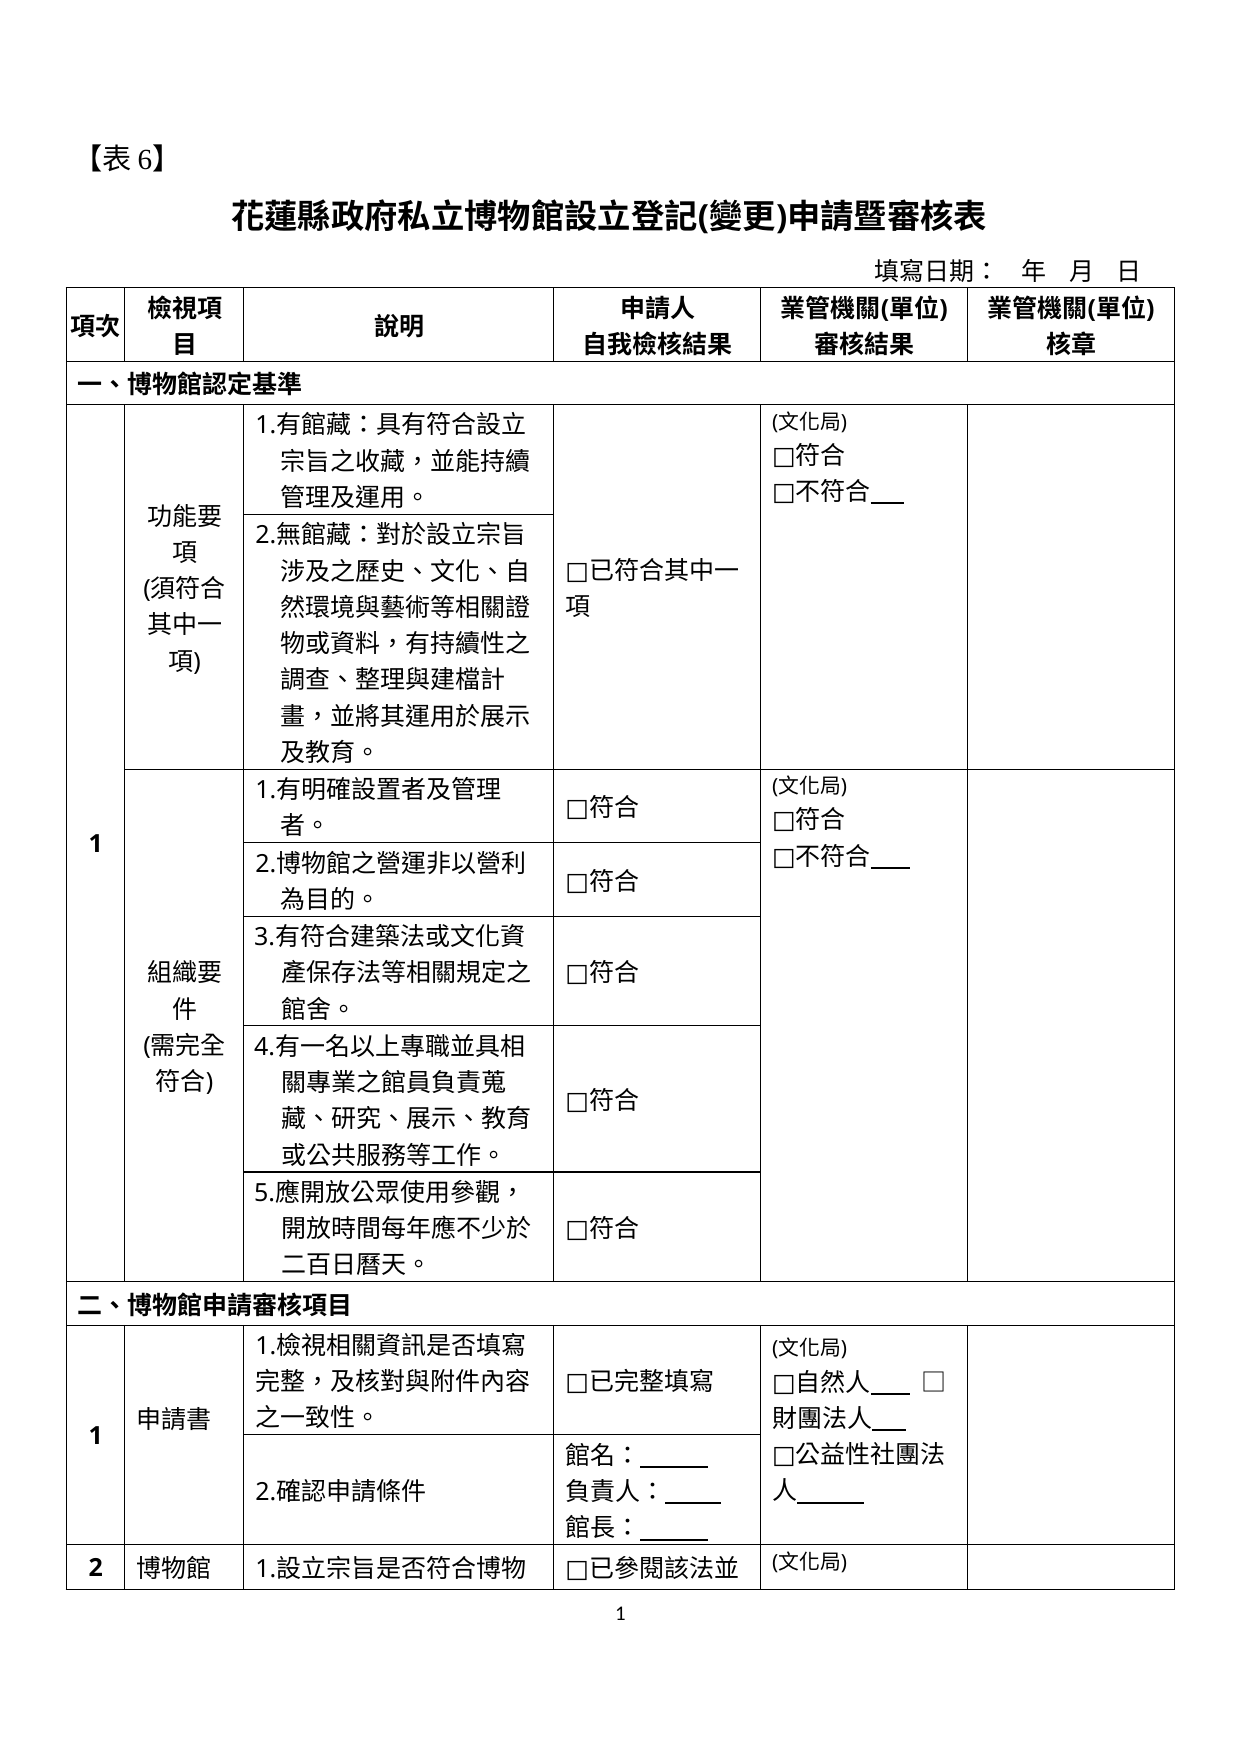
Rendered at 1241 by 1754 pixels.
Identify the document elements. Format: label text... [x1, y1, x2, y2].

table_cell [968, 1326, 1174, 1544]
table_cell 一、博物館認定基準 [67, 362, 1174, 404]
table_cell [968, 405, 1174, 768]
table_cell 2.無館藏：對於設立宗旨涉及之歷史、文化、自然環境與藝術等相關證物或資料，有持續性之調查、整理與建檔計畫，並將其運用於展示及教育。 [244, 515, 553, 768]
table_cell 1.有明確設置者及管理者。 [244, 770, 553, 842]
table_cell 2 [67, 1545, 124, 1588]
table_cell □已參閱該法並確認符合 [554, 1545, 760, 1588]
table_cell [968, 1545, 1174, 1588]
table_cell 1.有館藏：具有符合設立宗旨之收藏，並能持續管理及運用。 [244, 405, 553, 514]
table_cell 1.設立宗旨是否符合博物館法之精神。 [244, 1545, 553, 1588]
table_header 業管機關(單位) 審核結果 [761, 288, 967, 361]
table_cell 3.有符合建築法或文化資產保存法等相關規定之館舍。 [244, 917, 553, 1025]
table_cell 4.有一名以上專職並具相關專業之館員負責蒐藏、研究、展示、教育或公共服務等工作。 [244, 1026, 553, 1171]
text 填寫日期： 年 月 日 [74, 251, 1142, 287]
table_cell 組織要件 (需完全符合) [125, 770, 243, 1281]
table_header 業管機關(單位) 核章 [968, 288, 1174, 361]
table_cell 申請書 [125, 1326, 243, 1544]
table_cell 2.博物館之營運非以營利為目的。 [244, 843, 553, 916]
table_cell (文化局) □自然人 □財團法人 □公益性社團法人 [761, 1326, 967, 1544]
table_cell 功能要項 (須符合其中一項) [125, 405, 243, 768]
table_cell 1 [67, 405, 124, 1281]
table_cell [968, 770, 1174, 1281]
table_cell □符合 [554, 770, 760, 842]
table_cell 5.應開放公眾使用參觀，開放時間每年應不少於二百日曆天。 [244, 1173, 553, 1281]
table_cell 博物館設立及營運計畫書 [125, 1545, 243, 1588]
table_header 申請人 自我檢核結果 [554, 288, 760, 361]
table_cell 1 [67, 1326, 124, 1544]
table_cell 1.檢視相關資訊是否填寫完整，及核對與附件內容之一致性。 [244, 1326, 553, 1434]
table_header 說明 [244, 288, 553, 361]
table_cell □符合 [554, 1173, 760, 1281]
text 【表6】 [73, 135, 1167, 177]
table_cell (文化局) □符合 □不符合 [761, 1545, 967, 1588]
table_cell □符合 [554, 843, 760, 916]
text 花蓮縣政府私立博物館設立登記(變更)申請暨審核表 [52, 190, 1167, 238]
table_header 檢視項目 [125, 288, 243, 361]
table_cell (文化局) □符合 □不符合 [761, 405, 967, 768]
table_cell □符合 [554, 917, 760, 1025]
table_cell 二、博物館申請審核項目 [67, 1282, 1174, 1325]
table_cell (文化局) □符合 □不符合 [761, 770, 967, 1281]
table_cell □符合 [554, 1026, 760, 1171]
table_cell □已符合其中一項 [554, 405, 760, 768]
table_header 項次 [67, 288, 124, 361]
table_cell 2.確認申請條件 [244, 1435, 553, 1544]
table_cell 館名： 負責人： 館長： [554, 1435, 760, 1544]
table_cell □已完整填寫 [554, 1326, 760, 1434]
